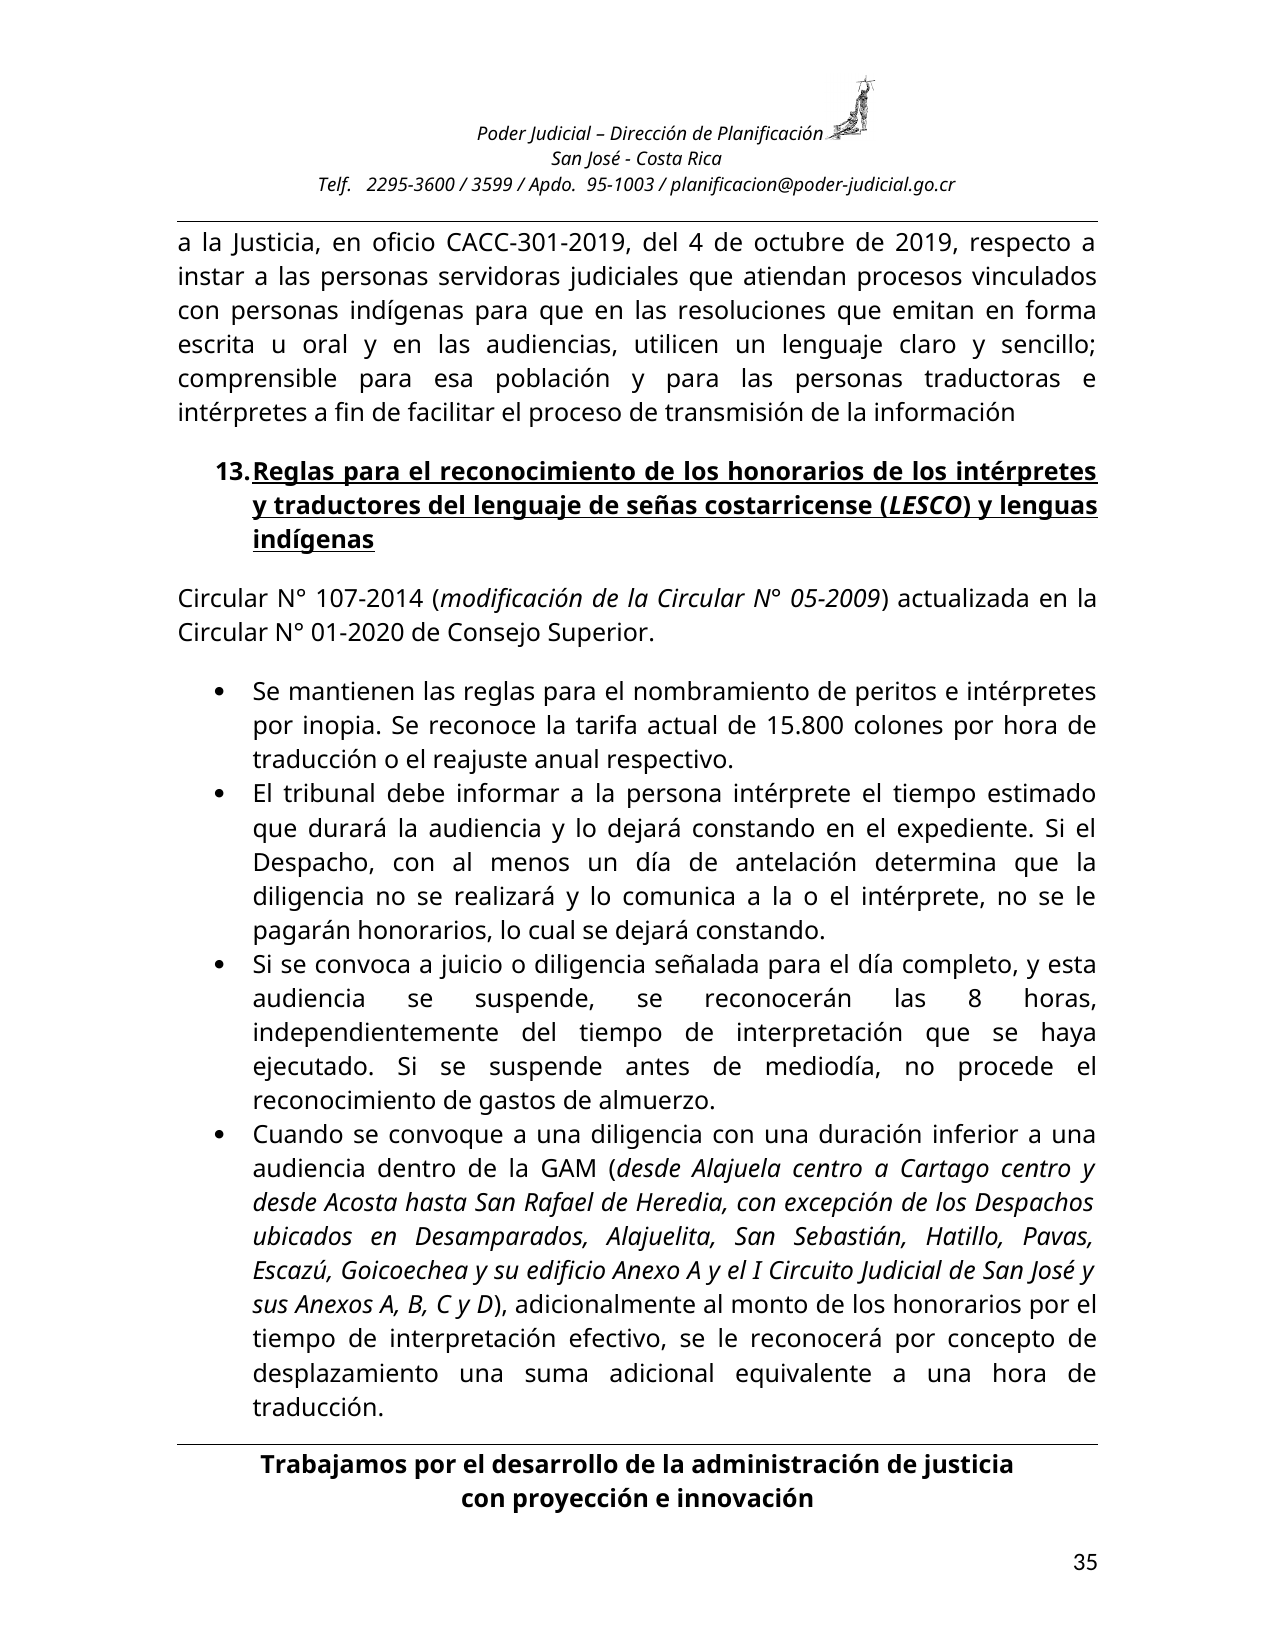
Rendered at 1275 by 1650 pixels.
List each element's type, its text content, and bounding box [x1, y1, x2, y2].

picture [823, 73, 877, 141]
list El tribunal debe informar a la persona intérprete el tiempo estimado que durará la audiencia y lo dejará constando en el expediente. Si el Despacho, con al menos un día de antelación determina que la diligencia no se realizará y lo comunica a la o el intérprete, no se le pagarán honorarios, lo cual se dejará constando. [215, 776, 1098, 946]
list Cuando se convoque a una diligencia con una duración inferior a una audiencia dentro de la GAM (desde Alajuela centro a Cartago centro y desde Acosta hasta San Rafael de Heredia, con excepción de los Despachos ubicados en Desamparados, Alajuelita, San Sebastián, Hatillo, Pavas, Escazú, Goicoechea y su edificio Anexo A y el I Circuito Judicial de San José y sus Anexos A, B, C y D), adicionalmente al monto de los honorarios por el tiempo de interpretación efectivo, se le reconocerá por concepto de desplazamiento una suma adicional equivalente a una hora de traducción. [215, 1117, 1098, 1423]
list Si se convoca a juicio o diligencia señalada para el día completo, y esta audiencia se suspende, se reconocerán las 8 horas, independientemente del tiempo de interpretación que se haya ejecutado. Si se suspende antes de mediodía, no procede el reconocimiento de gastos de almuerzo. [215, 946, 1098, 1117]
text Circular N° 107-2014 (modificación de la Circular N° 05-2009) actualizada en la Circular N° 01-2020 de Consejo Superior. [177, 581, 1098, 649]
list Reglas para el reconocimiento de los honorarios de los intérpretes y traductores del lenguaje de señas costarricense (LESCO) y lenguas indígenas [215, 454, 1098, 556]
list Se mantienen las reglas para el nombramiento de peritos e intérpretes por inopia. Se reconoce la tarifa actual de 15.800 colones por hora de traducción o el reajuste anual respectivo. [215, 674, 1098, 776]
